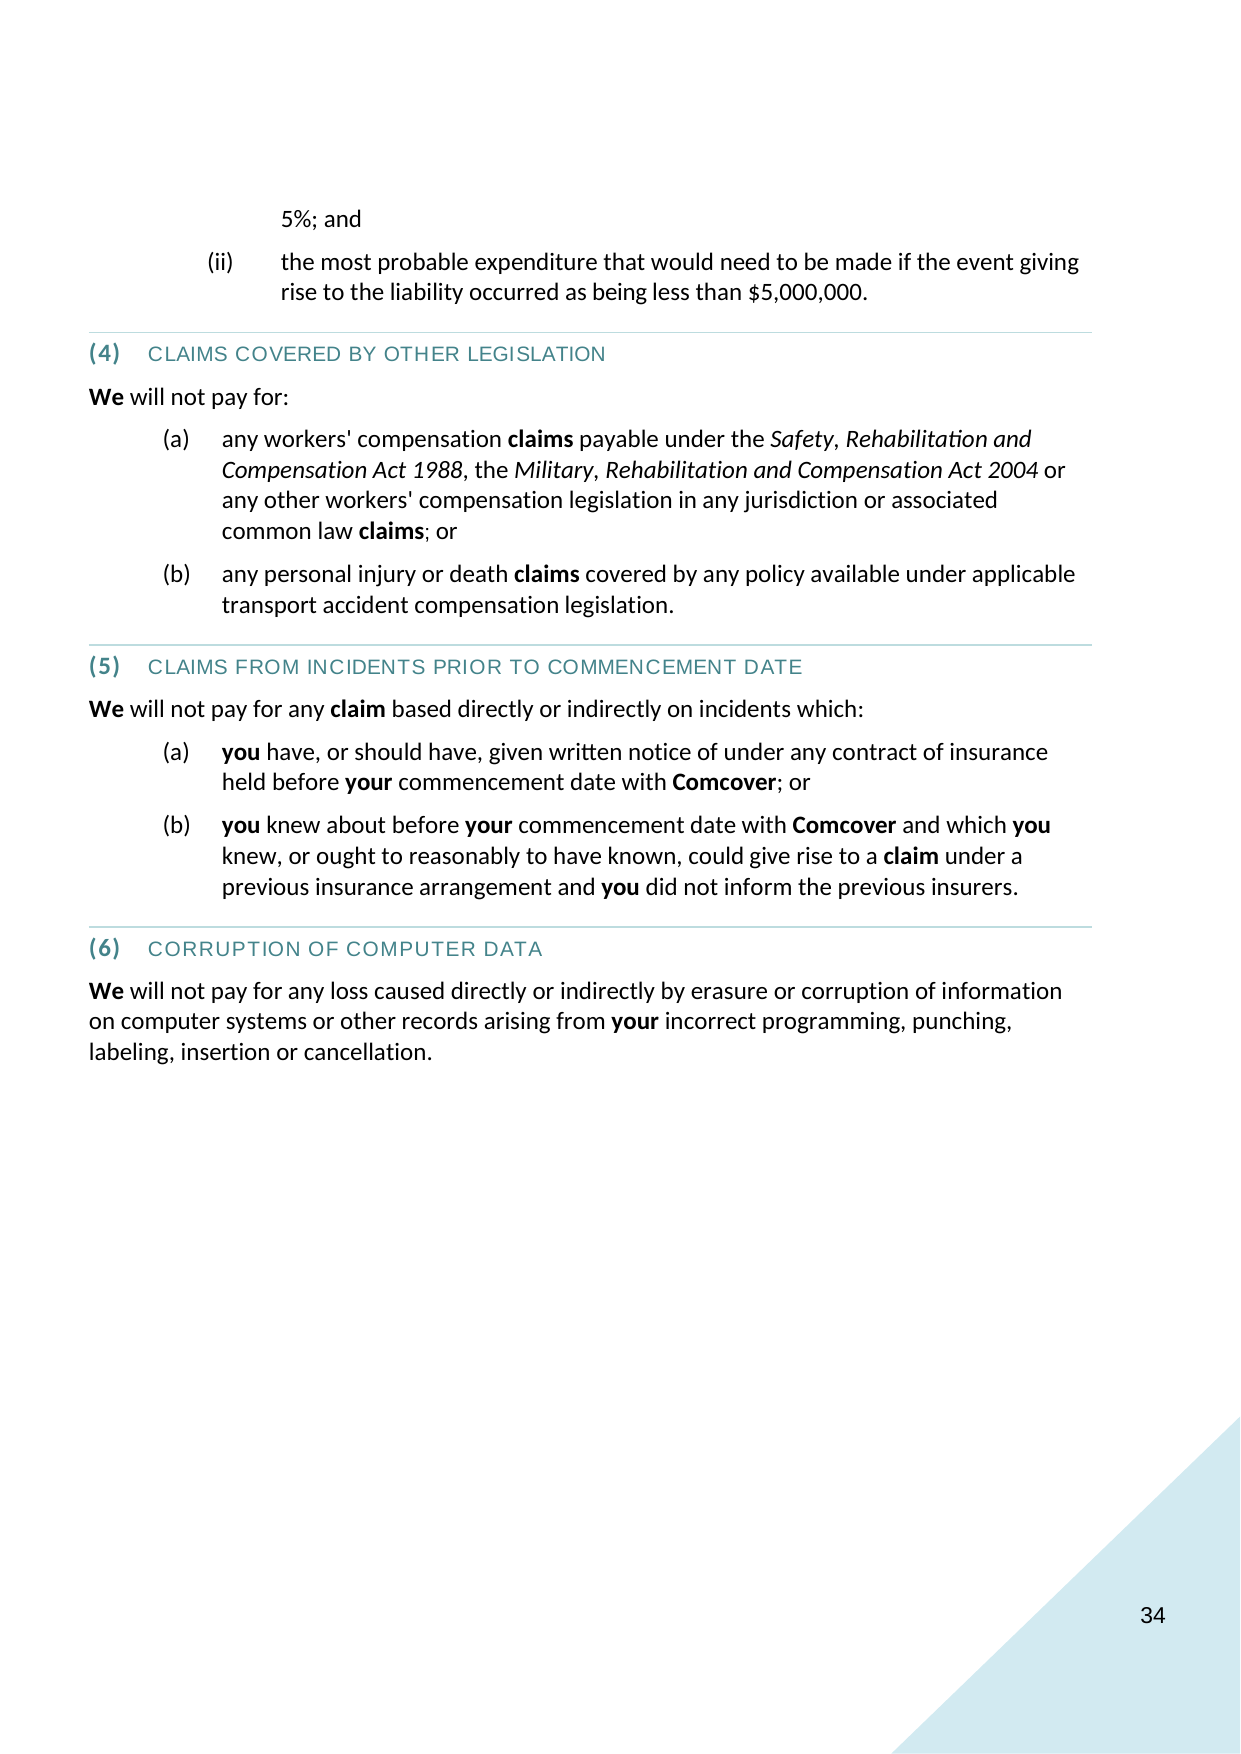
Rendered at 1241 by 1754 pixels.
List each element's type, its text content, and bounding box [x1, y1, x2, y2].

list you knew about before your commencement date with Comcover and which you knew, or ought to reasonably to have known, could give rise to a claim under a previous insurance arrangement and you did not inform the previous insurers. [162, 809, 1092, 901]
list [207, 203, 1092, 233]
list you have, or should have, given written notice of under any contract of insurance held before your commencement date with Comcover; or [162, 736, 1092, 797]
list Claims from incidents prior to commencement date [89, 646, 1092, 681]
text We will not pay for any loss caused directly or indirectly by erasure or corruption of information on computer systems or other records arising from your incorrect programming, punching, labeling, insertion or cancellation. [89, 975, 1092, 1066]
list Corruption of computer data [89, 928, 1092, 962]
text We will not pay for: [89, 381, 1092, 411]
list any workers' compensation claims payable under the Safety, Rehabilitation and Compensation Act 1988, the Military, Rehabilitation and Compensation Act 2004 or any other workers' compensation legislation in any jurisdiction or associated common law claims; or [162, 424, 1092, 546]
list any personal injury or death claims covered by any policy available under applicable transport accident compensation legislation. [162, 558, 1092, 619]
list Claims covered by other legislation [89, 333, 1092, 368]
list the most probable expenditure that would need to be made if the event giving rise to the liability occurred as being less than $5,000,000. [207, 246, 1092, 307]
text We will not pay for any claim based directly or indirectly on incidents which: [89, 693, 1092, 723]
